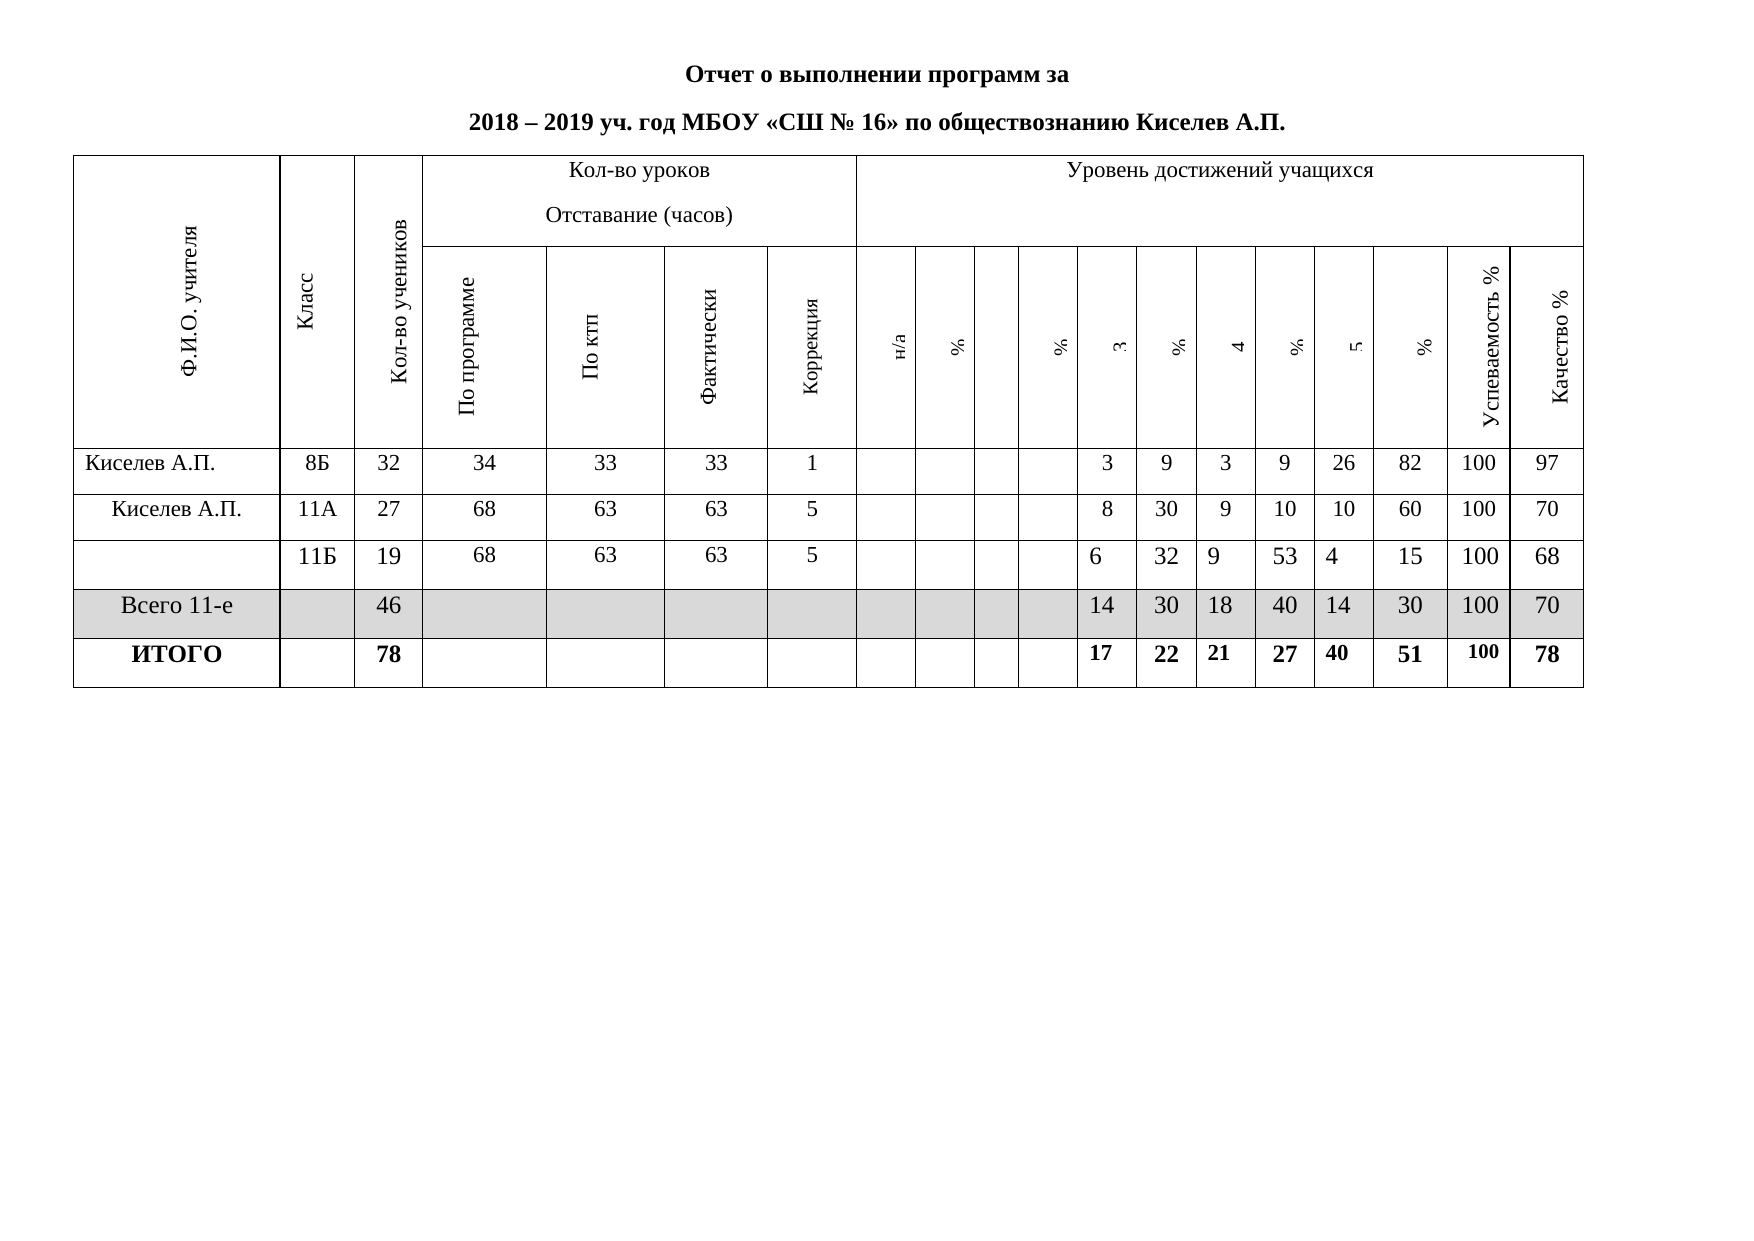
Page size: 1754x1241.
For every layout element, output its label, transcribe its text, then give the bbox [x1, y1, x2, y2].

table_cell [857, 639, 915, 687]
table_cell [281, 590, 354, 638]
table_cell 100 [1448, 495, 1509, 540]
table_cell Коррекция [768, 247, 856, 448]
table_cell 27 [1256, 639, 1314, 687]
table_cell % [1137, 247, 1196, 448]
table_cell 4 [1197, 247, 1255, 448]
table_cell 26 [1315, 449, 1373, 494]
table_cell 5 [768, 541, 856, 589]
table_cell 97 [1511, 449, 1583, 494]
table_cell [547, 590, 664, 638]
table_cell 100 [1448, 590, 1509, 638]
table_cell 8Б [281, 449, 354, 494]
table_cell 9 [1137, 449, 1196, 494]
table_cell 51 [1374, 639, 1447, 687]
table_header Кол-во учеников [355, 156, 422, 448]
table_cell 40 [1256, 590, 1314, 638]
table_cell 63 [665, 541, 767, 589]
table_cell 78 [1511, 639, 1583, 687]
table_cell 100 [1448, 541, 1509, 589]
table_cell [975, 495, 1018, 540]
table_cell 22 [1137, 639, 1196, 687]
table_cell ИТОГО [74, 639, 279, 687]
table_cell 63 [547, 541, 664, 589]
table_header Ф.И.О. учителя [74, 156, 279, 448]
table_cell 10 [1256, 495, 1314, 540]
table_cell 33 [547, 449, 664, 494]
table_cell 82 [1374, 449, 1447, 494]
table_cell 40 [1315, 639, 1373, 687]
table_cell 68 [1511, 541, 1583, 589]
table_cell [916, 449, 974, 494]
table_cell % [1374, 247, 1447, 448]
table_cell 11А [281, 495, 354, 540]
table_cell [423, 590, 546, 638]
table_cell [975, 639, 1018, 687]
table_cell 68 [423, 495, 546, 540]
table_cell [665, 639, 767, 687]
table_cell [74, 541, 279, 589]
table_cell 32 [355, 449, 422, 494]
text Отчет о выполнении программ за [118, 59, 1636, 88]
table_cell 17 [1078, 639, 1136, 687]
table_cell 3 [1197, 449, 1255, 494]
table_cell 9 [1197, 541, 1255, 589]
table_cell 14 [1315, 590, 1373, 638]
table_header Уровень достижений учащихся [857, 156, 1583, 246]
table_cell 100 [1448, 639, 1509, 687]
table_cell 53 [1256, 541, 1314, 589]
table_cell 21 [1197, 639, 1255, 687]
table_cell [1019, 590, 1077, 638]
table_cell 63 [665, 495, 767, 540]
table_cell [768, 639, 856, 687]
table_cell 68 [423, 541, 546, 589]
table_cell 30 [1137, 495, 1196, 540]
table_cell 5 [1315, 247, 1373, 448]
table_cell [975, 541, 1018, 589]
table_cell Успеваемость % [1448, 247, 1509, 448]
table_cell н/а [857, 247, 915, 448]
table_cell 33 [665, 449, 767, 494]
table_cell [281, 639, 354, 687]
table_cell 100 [1448, 449, 1509, 494]
table_cell Киселев А.П. [74, 495, 279, 540]
table_cell 11Б [281, 541, 354, 589]
table_cell [1019, 639, 1077, 687]
table_cell 18 [1197, 590, 1255, 638]
table_cell [975, 590, 1018, 638]
table_cell 1 [768, 449, 856, 494]
table_cell [1019, 541, 1077, 589]
table_cell % [916, 247, 974, 448]
table_cell [857, 590, 915, 638]
table_cell 19 [355, 541, 422, 589]
table_cell 14 [1078, 590, 1136, 638]
table_header Класс [281, 156, 354, 448]
table_cell 60 [1374, 495, 1447, 540]
table_cell 6 [1078, 541, 1136, 589]
table_cell [423, 639, 546, 687]
table_cell [975, 449, 1018, 494]
table_cell По программе [423, 247, 546, 448]
table_cell Всего 11-е [74, 590, 279, 638]
table_cell 30 [1374, 590, 1447, 638]
table_cell 70 [1511, 590, 1583, 638]
table_cell 70 [1511, 495, 1583, 540]
table_header Кол-во уроков Отставание (часов) [423, 156, 856, 246]
table_cell 4 [1315, 541, 1373, 589]
table_cell 46 [355, 590, 422, 638]
table_cell 9 [1256, 449, 1314, 494]
table_cell 63 [547, 495, 664, 540]
table_cell 15 [1374, 541, 1447, 589]
table_cell [916, 541, 974, 589]
table_cell 3 [1078, 449, 1136, 494]
table_cell 34 [423, 449, 546, 494]
table_cell % [1256, 247, 1314, 448]
table_cell 27 [355, 495, 422, 540]
table_cell [916, 495, 974, 540]
text 2018 – 2019 уч. год МБОУ «СШ № 16» по обществознанию Киселев А.П. [118, 107, 1636, 136]
table_cell 9 [1197, 495, 1255, 540]
table_cell % [1019, 247, 1077, 448]
table_cell 2 [975, 247, 1018, 448]
table_cell По ктп [547, 247, 664, 448]
table_cell [768, 590, 856, 638]
table_cell [665, 590, 767, 638]
table_cell 5 [768, 495, 856, 540]
table_cell [547, 639, 664, 687]
table_cell [857, 449, 915, 494]
table_cell [857, 541, 915, 589]
table_cell 32 [1137, 541, 1196, 589]
table_cell 3 [1078, 247, 1136, 448]
table_cell Киселев А.П. [74, 449, 279, 494]
table_cell 30 [1137, 590, 1196, 638]
table_cell [916, 639, 974, 687]
table_cell Качество % [1511, 247, 1583, 448]
table_cell [916, 590, 974, 638]
table_cell 78 [355, 639, 422, 687]
table_cell Фактически [665, 247, 767, 448]
table_cell [1019, 495, 1077, 540]
table_cell 8 [1078, 495, 1136, 540]
table_cell [1019, 449, 1077, 494]
table_cell 10 [1315, 495, 1373, 540]
table_cell [857, 495, 915, 540]
